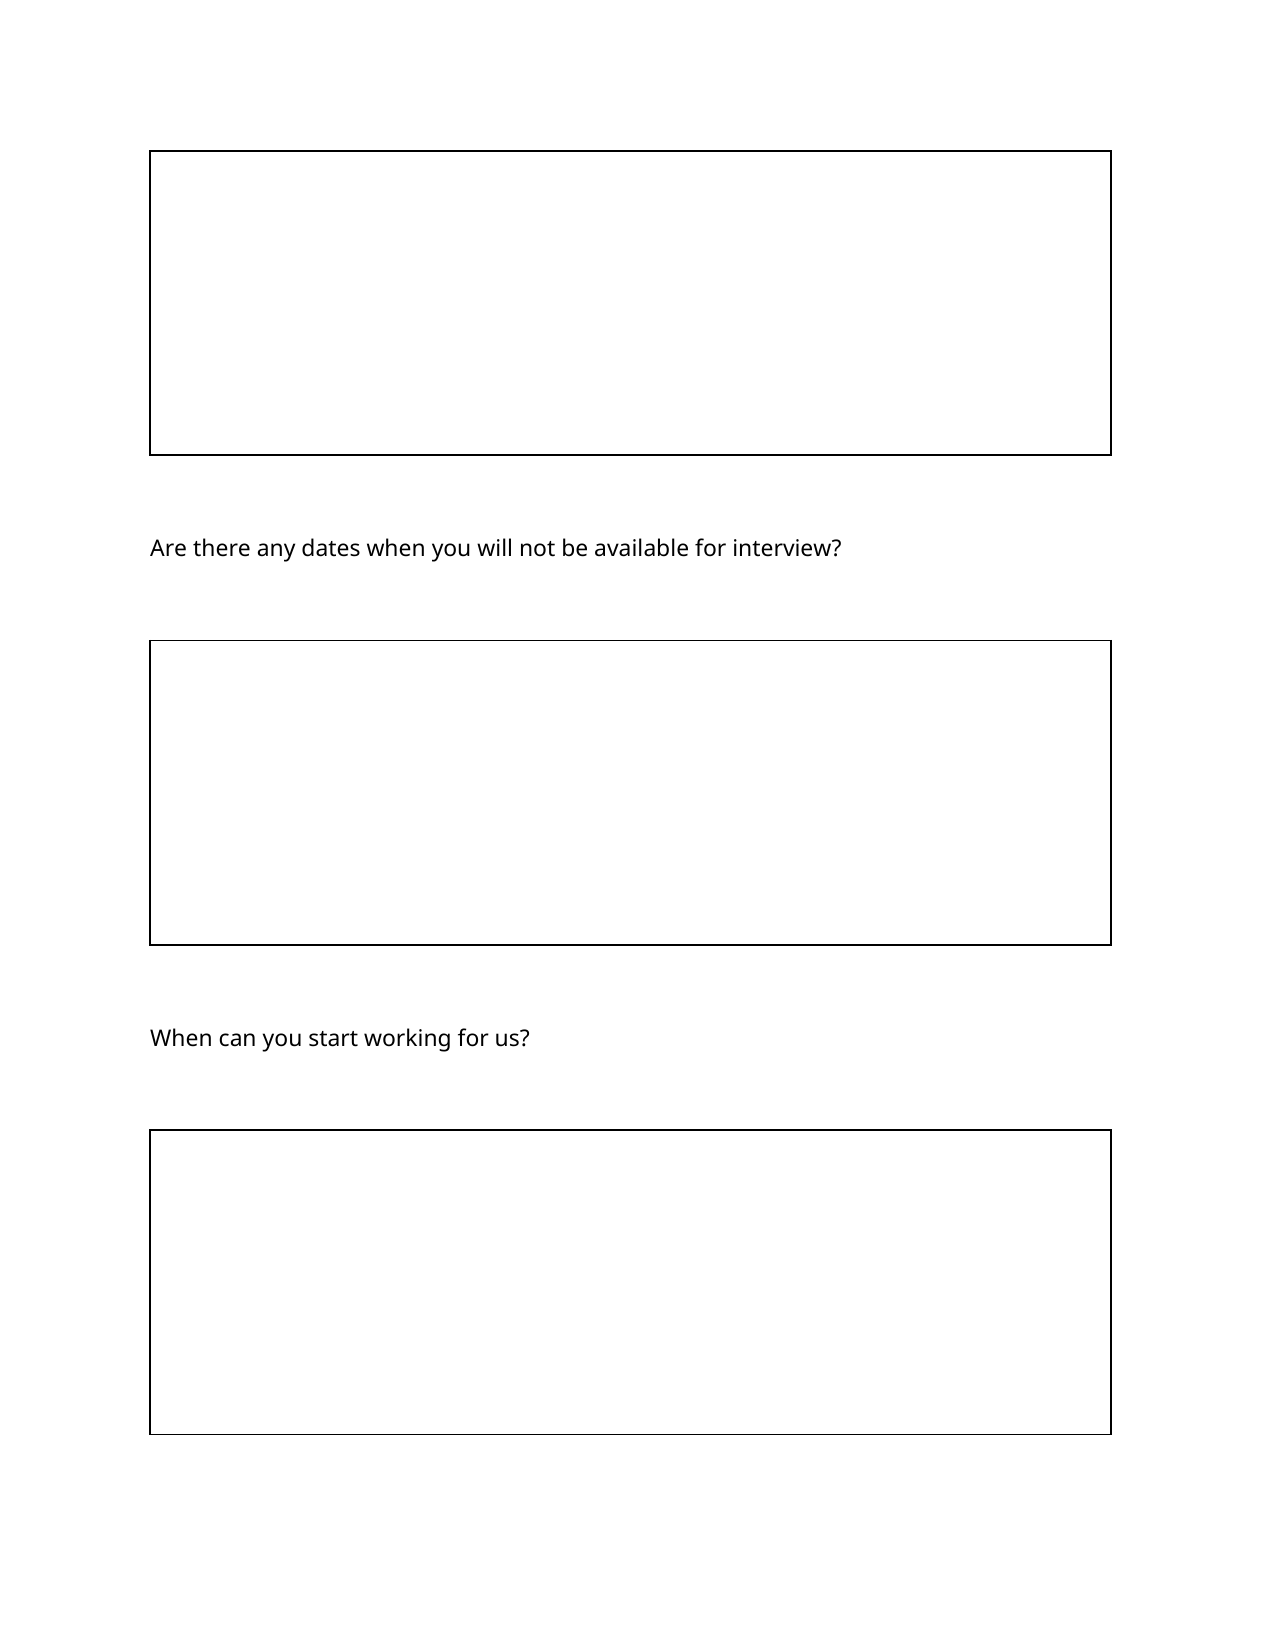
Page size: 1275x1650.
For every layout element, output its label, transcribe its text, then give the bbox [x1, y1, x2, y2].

table_header [151, 1131, 1110, 1433]
text When can you start working for us? [150, 1022, 1125, 1053]
table_header [151, 641, 1110, 944]
table_header [151, 152, 1110, 454]
text Are there any dates when you will not be available for interview? [150, 532, 1125, 563]
